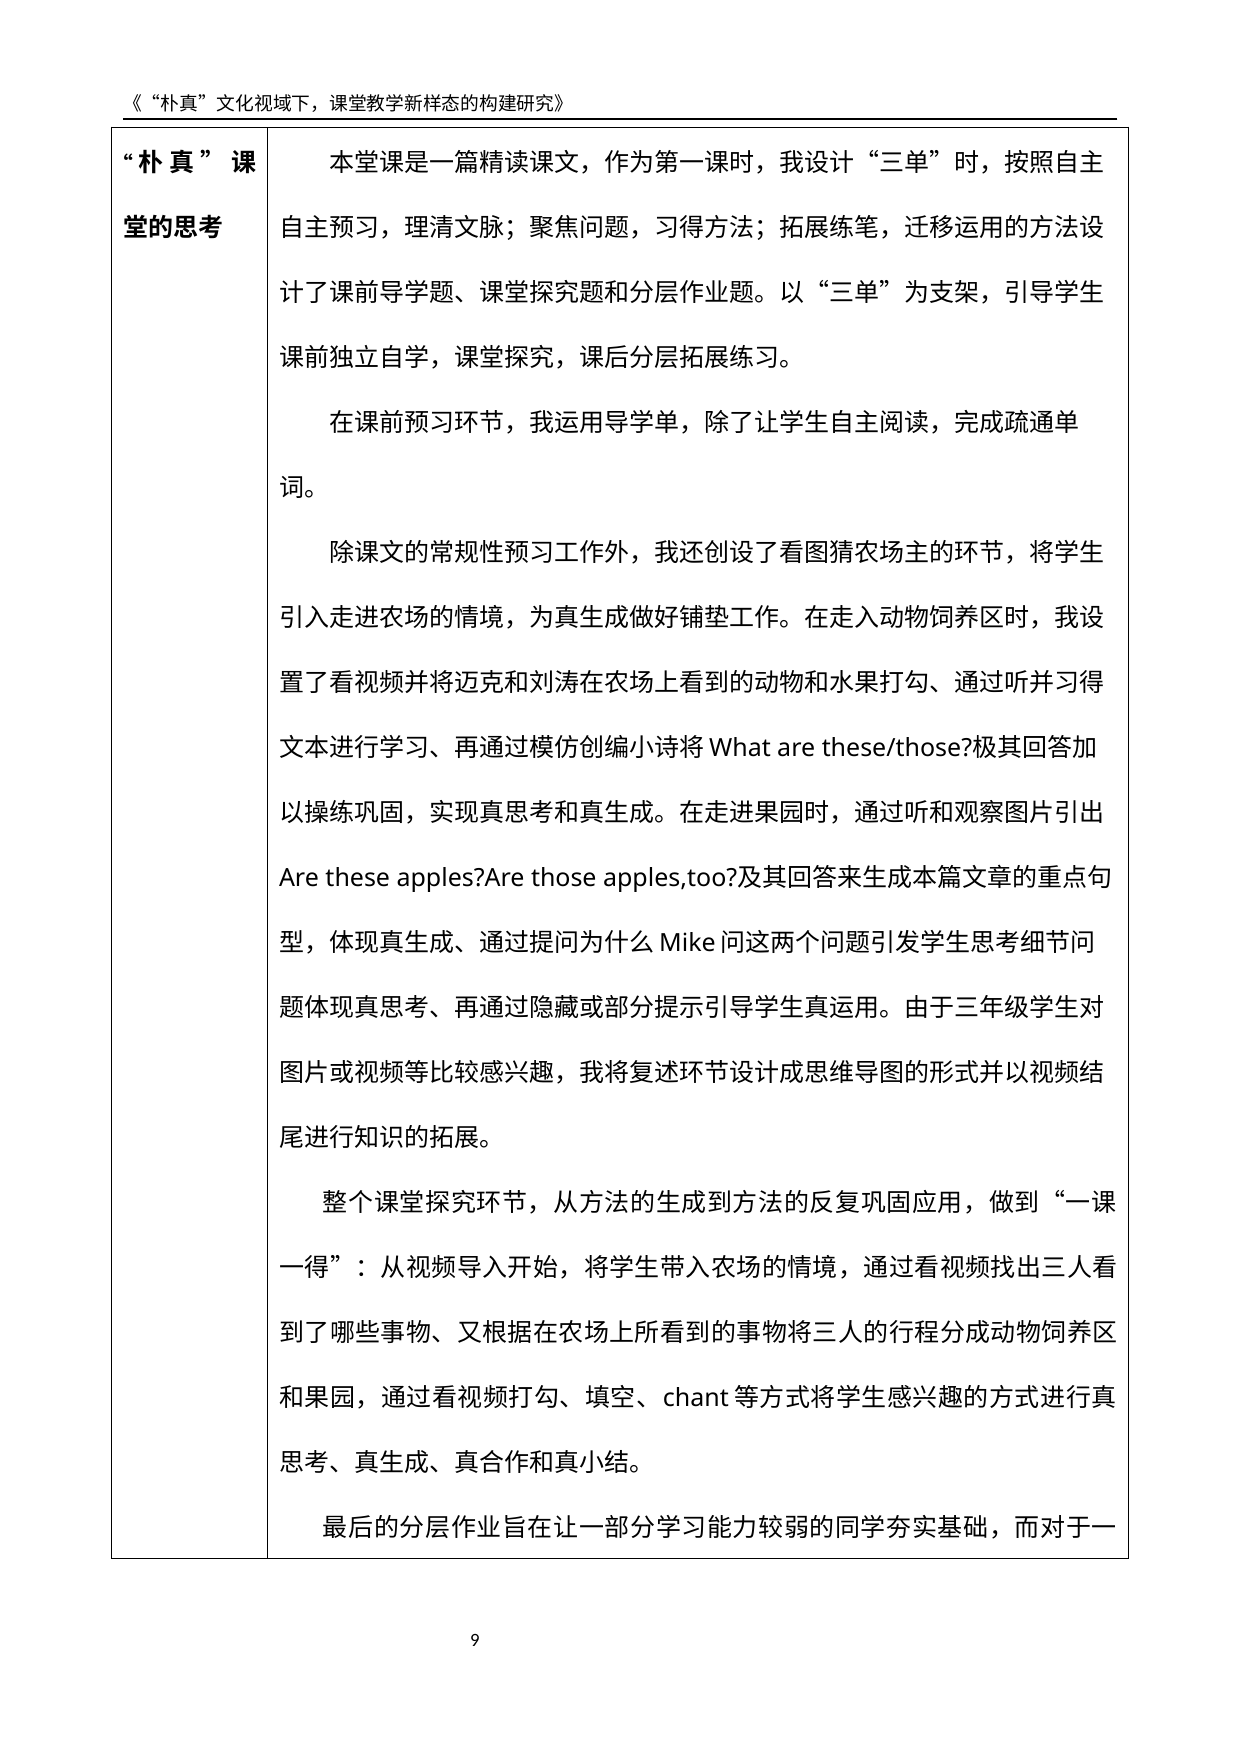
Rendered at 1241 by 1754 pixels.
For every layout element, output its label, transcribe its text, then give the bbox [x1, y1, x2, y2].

table_cell “朴真”课堂的思考 [112, 128, 267, 1558]
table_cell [268, 128, 1128, 1558]
